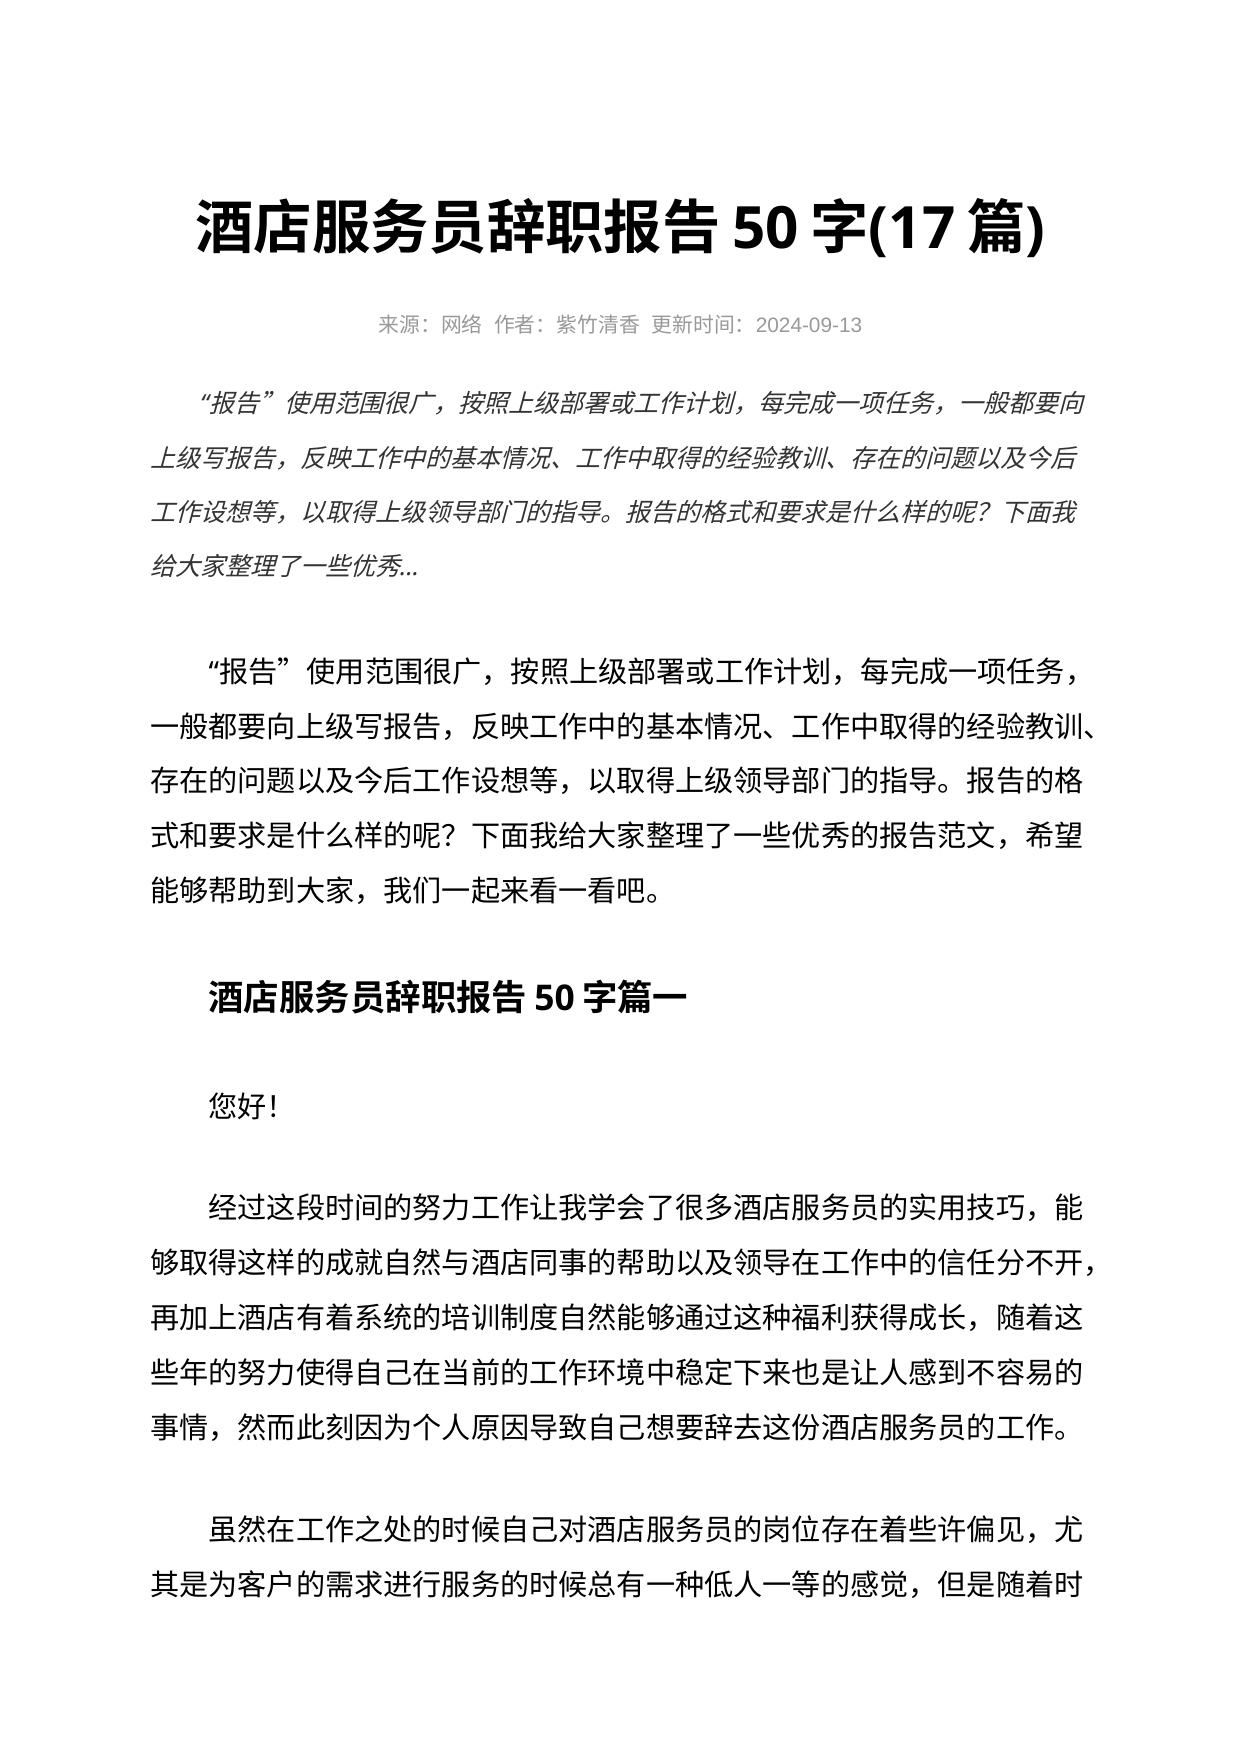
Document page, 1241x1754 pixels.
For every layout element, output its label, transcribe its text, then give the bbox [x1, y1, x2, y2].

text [150, 1506, 1090, 1603]
subtitle 酒店服务员辞职报告50字(17篇) [150, 181, 1090, 266]
text “报告”使用范围很广，按照上级部署或工作计划，每完成一项任务，一般都要向上级写报告，反映工作中的基本情况、工作中取得的经验教训、存在的问题以及今后工作设想等，以取得上级领导部门的指导。报告的格式和要求是什么样的呢？下面我给大家整理了一些优秀... [150, 384, 1090, 583]
text 经过这段时间的努力工作让我学会了很多酒店服务员的实用技巧，能够取得这样的成就自然与酒店同事的帮助以及领导在工作中的信任分不开，再加上酒店有着系统的培训制度自然能够通过这种福利获得成长，随着这些年的努力使得自己在当前的工作环境中稳定下来也是让人感到不容易的事情，然而此刻因为个人原因导致自己想要辞去这份酒店服务员的工作。 [150, 1185, 1090, 1447]
text 来源：网络 作者：紫竹清香 更新时间：2024-09-13 [150, 313, 1090, 337]
text 酒店服务员辞职报告50字篇一 [150, 969, 1090, 1021]
text 您好！ [150, 1083, 1090, 1125]
text “报告”使用范围很广，按照上级部署或工作计划，每完成一项任务，一般都要向上级写报告，反映工作中的基本情况、工作中取得的经验教训、存在的问题以及今后工作设想等，以取得上级领导部门的指导。报告的格式和要求是什么样的呢？下面我给大家整理了一些优秀的报告范文，希望能够帮助到大家，我们一起来看一看吧。 [150, 648, 1090, 910]
